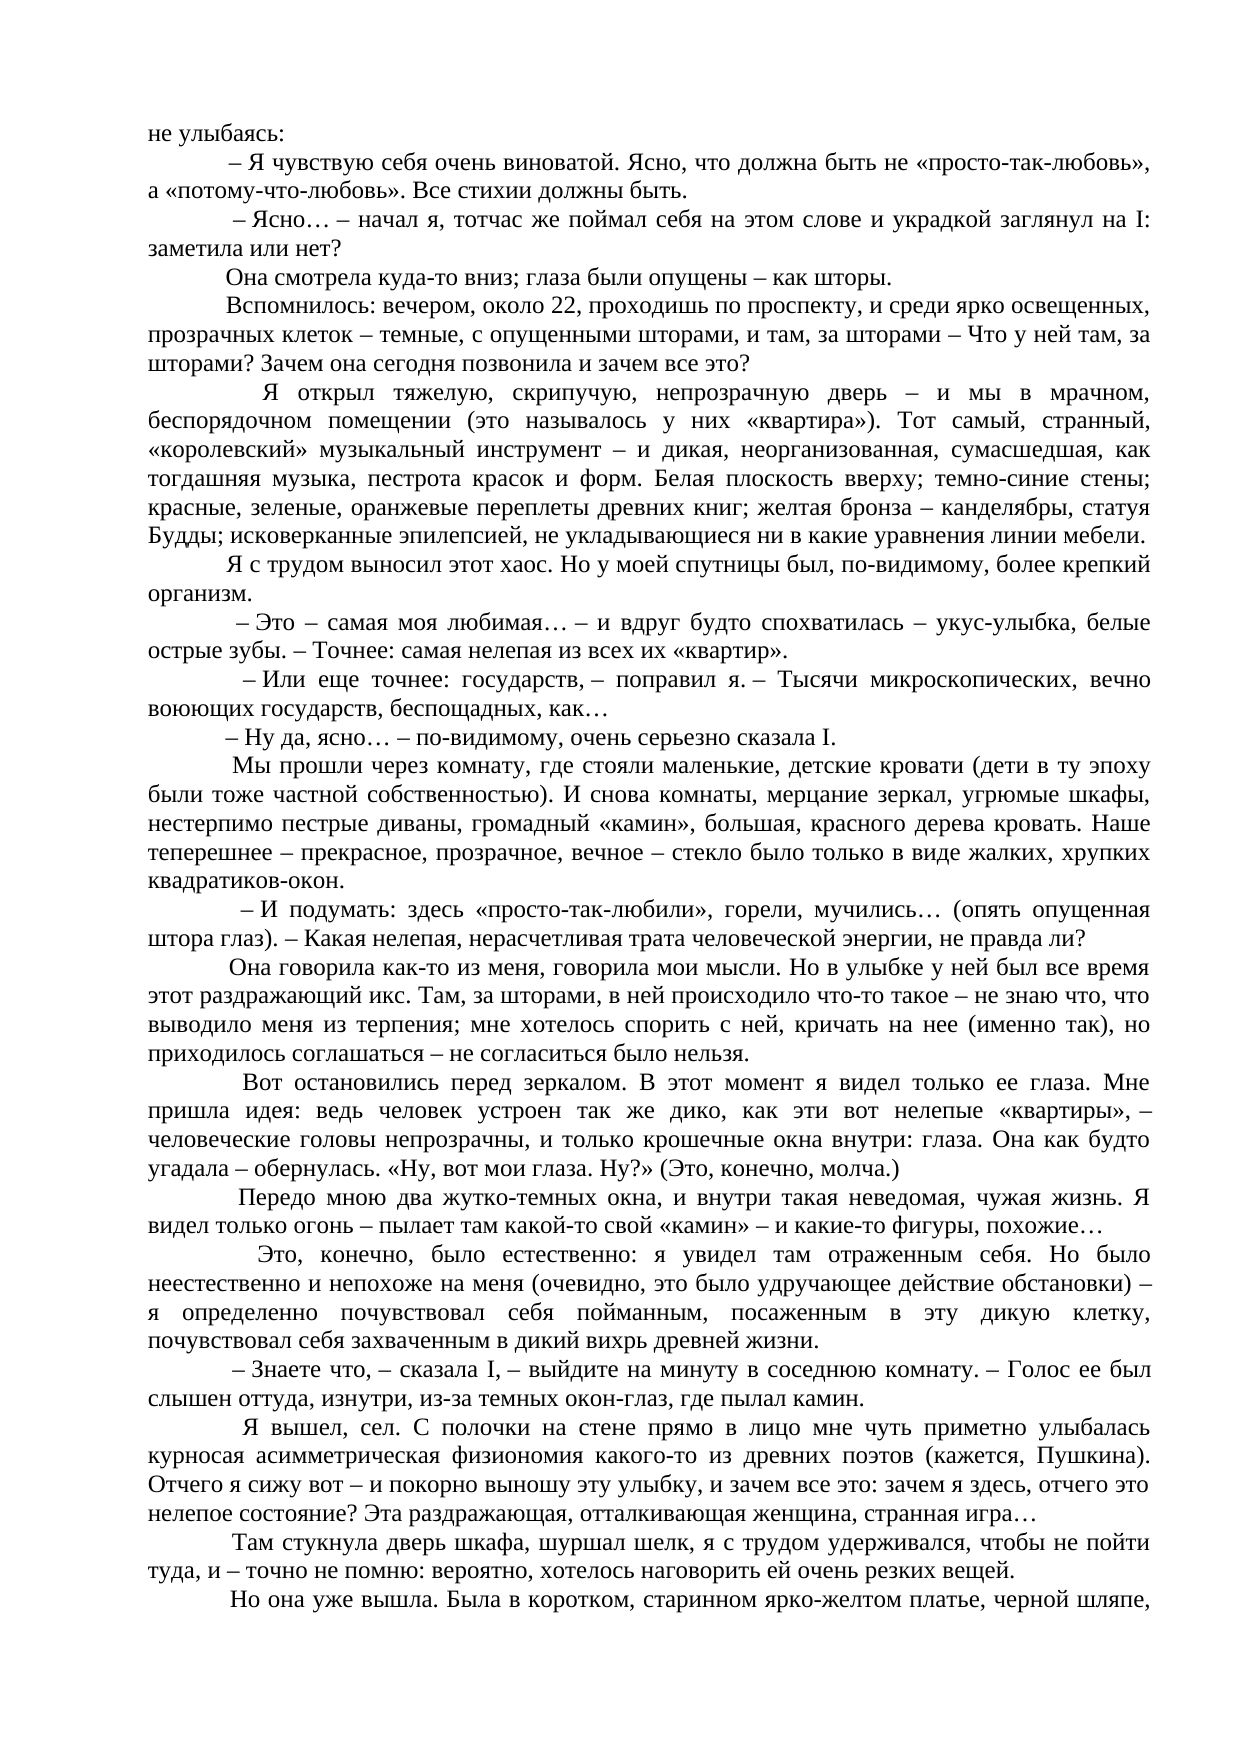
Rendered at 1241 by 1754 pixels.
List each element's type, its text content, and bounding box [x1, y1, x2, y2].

text – Это – самая моя любимая… – и вдруг будто спохватилась – укус-улыбка, белые острые зубы. – Точнее: самая нелепая из всех их «квартир». [148, 607, 1152, 664]
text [148, 118, 1152, 147]
text Мы прошли через комнату, где стояли маленькие, детские кровати (дети в ту эпоху были тоже частной собственностью). И снова комнаты, мерцание зеркал, угрюмые шкафы, нестерпимо пестрые диваны, громадный «камин», большая, красного дерева кровать. Наше теперешнее – прекрасное, прозрачное, вечное – стекло было только в виде жалких, хрупких квадратиков-окон. [148, 751, 1152, 894]
text Вот остановились перед зеркалом. В этот момент я видел только ее глаза. Мне пришла идея: ведь человек устроен так же дико, как эти вот нелепые «квартиры», – человеческие головы непрозрачны, и только крошечные окна внутри: глаза. Она как будто угадала – обернулась. «Ну, вот мои глаза. Ну?» (Это, конечно, молча.) [148, 1067, 1152, 1182]
text – Ясно… – начал я, тотчас же поймал себя на этом слове и украдкой заглянул на I: заметила или нет? [148, 204, 1152, 262]
text Вспомнилось: вечером, около 22, проходишь по проспекту, и среди ярко освещенных, прозрачных клеток – темные, с опущенными шторами, и там, за шторами – Что у ней там, за шторами? Зачем она сегодня позвонила и зачем все это? [148, 291, 1152, 377]
text – И подумать: здесь «просто-так-любили», горели, мучились… (опять опущенная штора глаз). – Какая нелепая, нерасчетливая трата человеческой энергии, не правда ли? [148, 894, 1152, 952]
text – Ну да, ясно… – по-видимому, очень серьезно сказала I. [148, 722, 1152, 751]
text Передо мною два жутко-темных окна, и внутри такая неведомая, чужая жизнь. Я видел только огонь – пылает там какой-то свой «камин» – и какие-то фигуры, похожие… [148, 1182, 1152, 1239]
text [148, 1584, 1152, 1613]
text – Знаете что, – сказала I, – выйдите на минуту в соседнюю комнату. – Голос ее был слышен оттуда, изнутри, из-за темных окон-глаз, где пылал камин. [148, 1354, 1152, 1412]
text Она говорила как-то из меня, говорила мои мысли. Но в улыбке у ней был все время этот раздражающий икс. Там, за шторами, в ней происходило что-то такое – не знаю что, что выводило меня из терпения; мне хотелось спорить с ней, кричать на нее (именно так), но приходилось соглашаться – не согласиться было нельзя. [148, 952, 1152, 1067]
text Я открыл тяжелую, скрипучую, непрозрачную дверь – и мы в мрачном, беспорядочном помещении (это называлось у них «квартира»). Тот самый, странный, «королевский» музыкальный инструмент – и дикая, неорганизованная, сумасшедшая, как тогдашняя музыка, пестрота красок и форм. Белая плоскость вверху; темно-синие стены; красные, зеленые, оранжевые переплеты древних книг; желтая бронза – канделябры, статуя Будды; исковерканные эпилепсией, не укладывающиеся ни в какие уравнения линии мебели. [148, 377, 1152, 549]
text Там стукнула дверь шкафа, шуршал шелк, я с трудом удерживался, чтобы не пойти туда, и – точно не помню: вероятно, хотелось наговорить ей очень резких вещей. [148, 1527, 1152, 1584]
text Я вышел, сел. С полочки на стене прямо в лицо мне чуть приметно улыбалась курносая асимметрическая физиономия какого-то из древних поэтов (кажется, Пушкина). Отчего я сижу вот – и покорно выношу эту улыбку, и зачем все это: зачем я здесь, отчего это нелепое состояние? Эта раздражающая, отталкивающая женщина, странная игра… [148, 1412, 1152, 1527]
text Я с трудом выносил этот хаос. Но у моей спутницы был, по-видимому, более крепкий организм. [148, 549, 1152, 607]
text – Или еще точнее: государств, – поправил я. – Тысячи микроскопических, вечно воюющих государств, беспощадных, как… [148, 664, 1152, 722]
text Это, конечно, было естественно: я увидел там отраженным себя. Но было неестественно и непохоже на меня (очевидно, это было удручающее действие обстановки) – я определенно почувствовал себя пойманным, посаженным в эту дикую клетку, почувствовал себя захваченным в дикий вихрь древней жизни. [148, 1239, 1152, 1354]
text – Я чувствую себя очень виноватой. Ясно, что должна быть не «просто-так-любовь», а «потому-что-любовь». Все стихии должны быть. [148, 147, 1152, 204]
text Она смотрела куда-то вниз; глаза были опущены – как шторы. [148, 262, 1152, 291]
